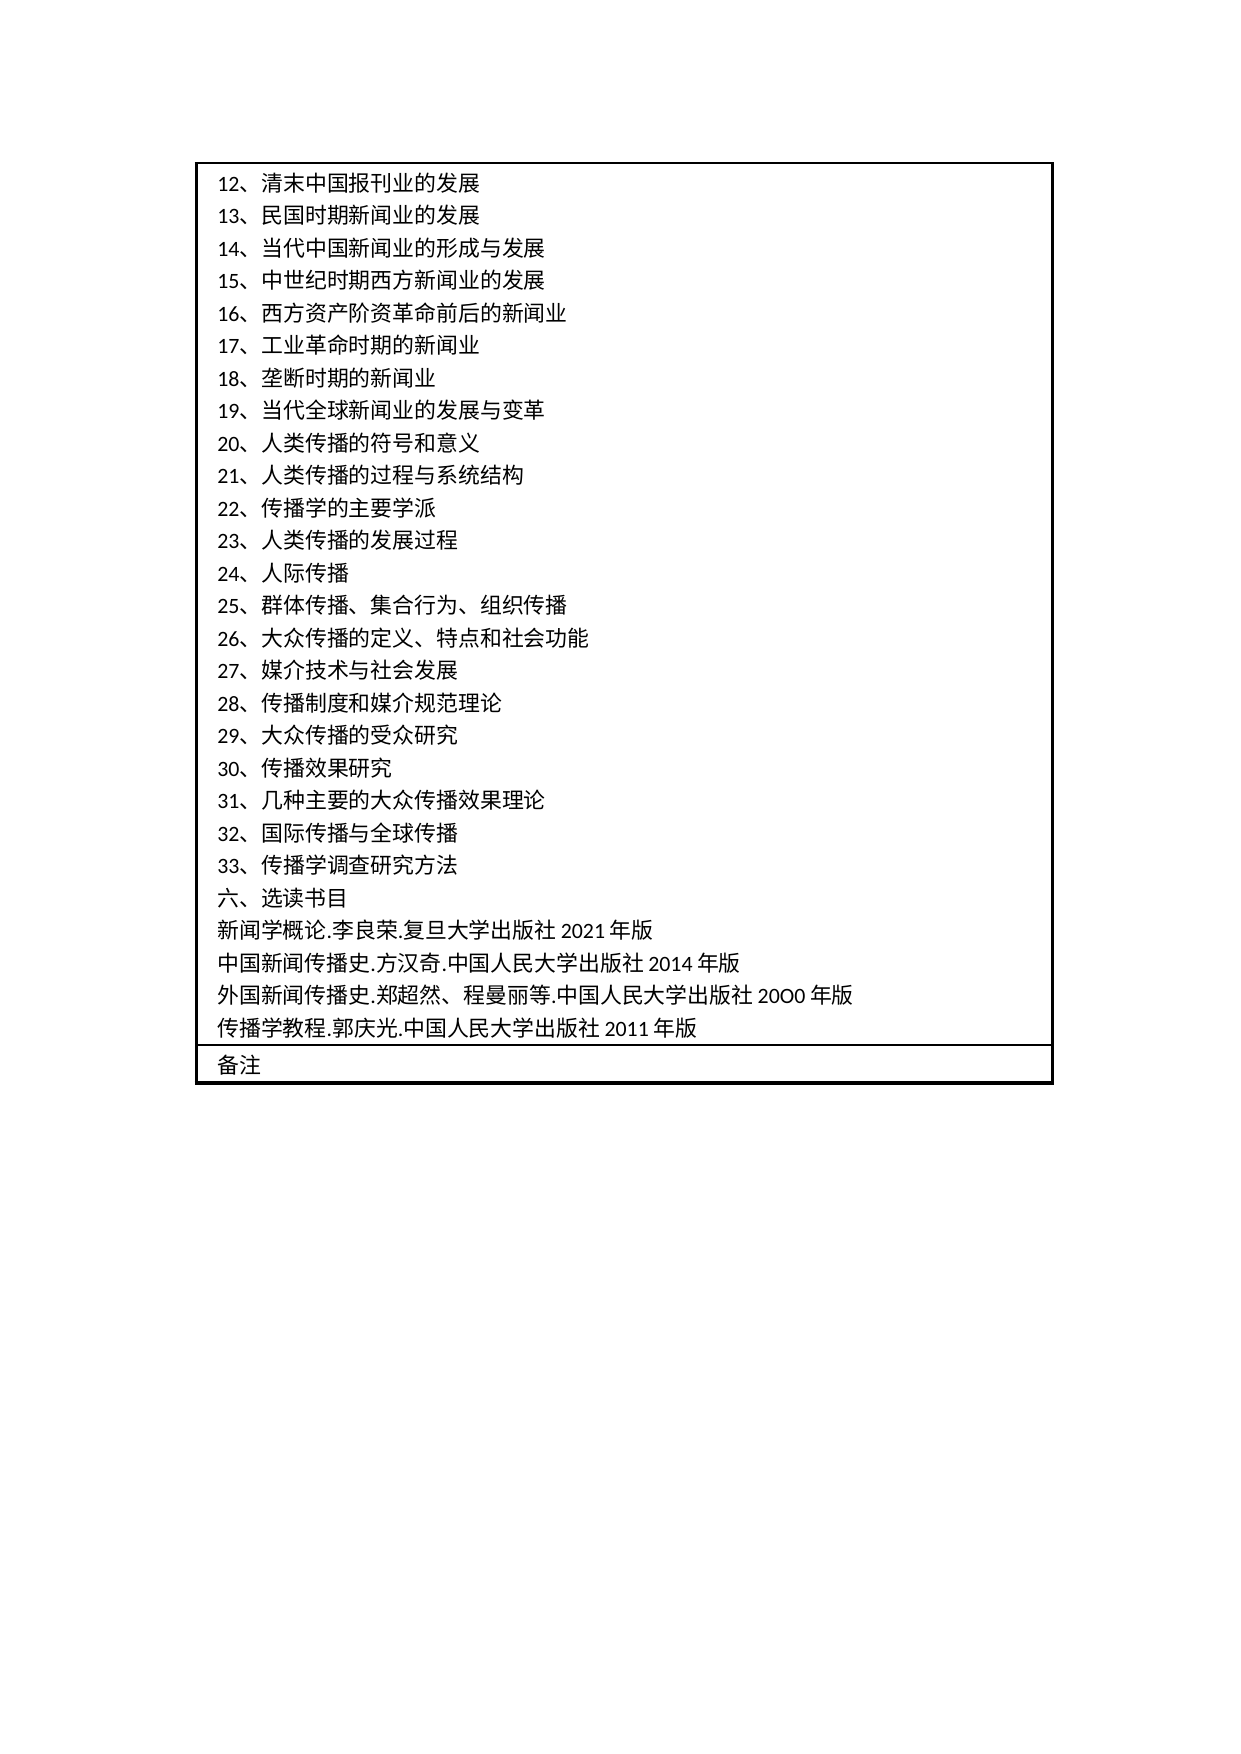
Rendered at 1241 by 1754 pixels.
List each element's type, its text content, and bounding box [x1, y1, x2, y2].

table_cell 备注 [198, 1046, 1051, 1081]
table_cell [198, 164, 1051, 1044]
